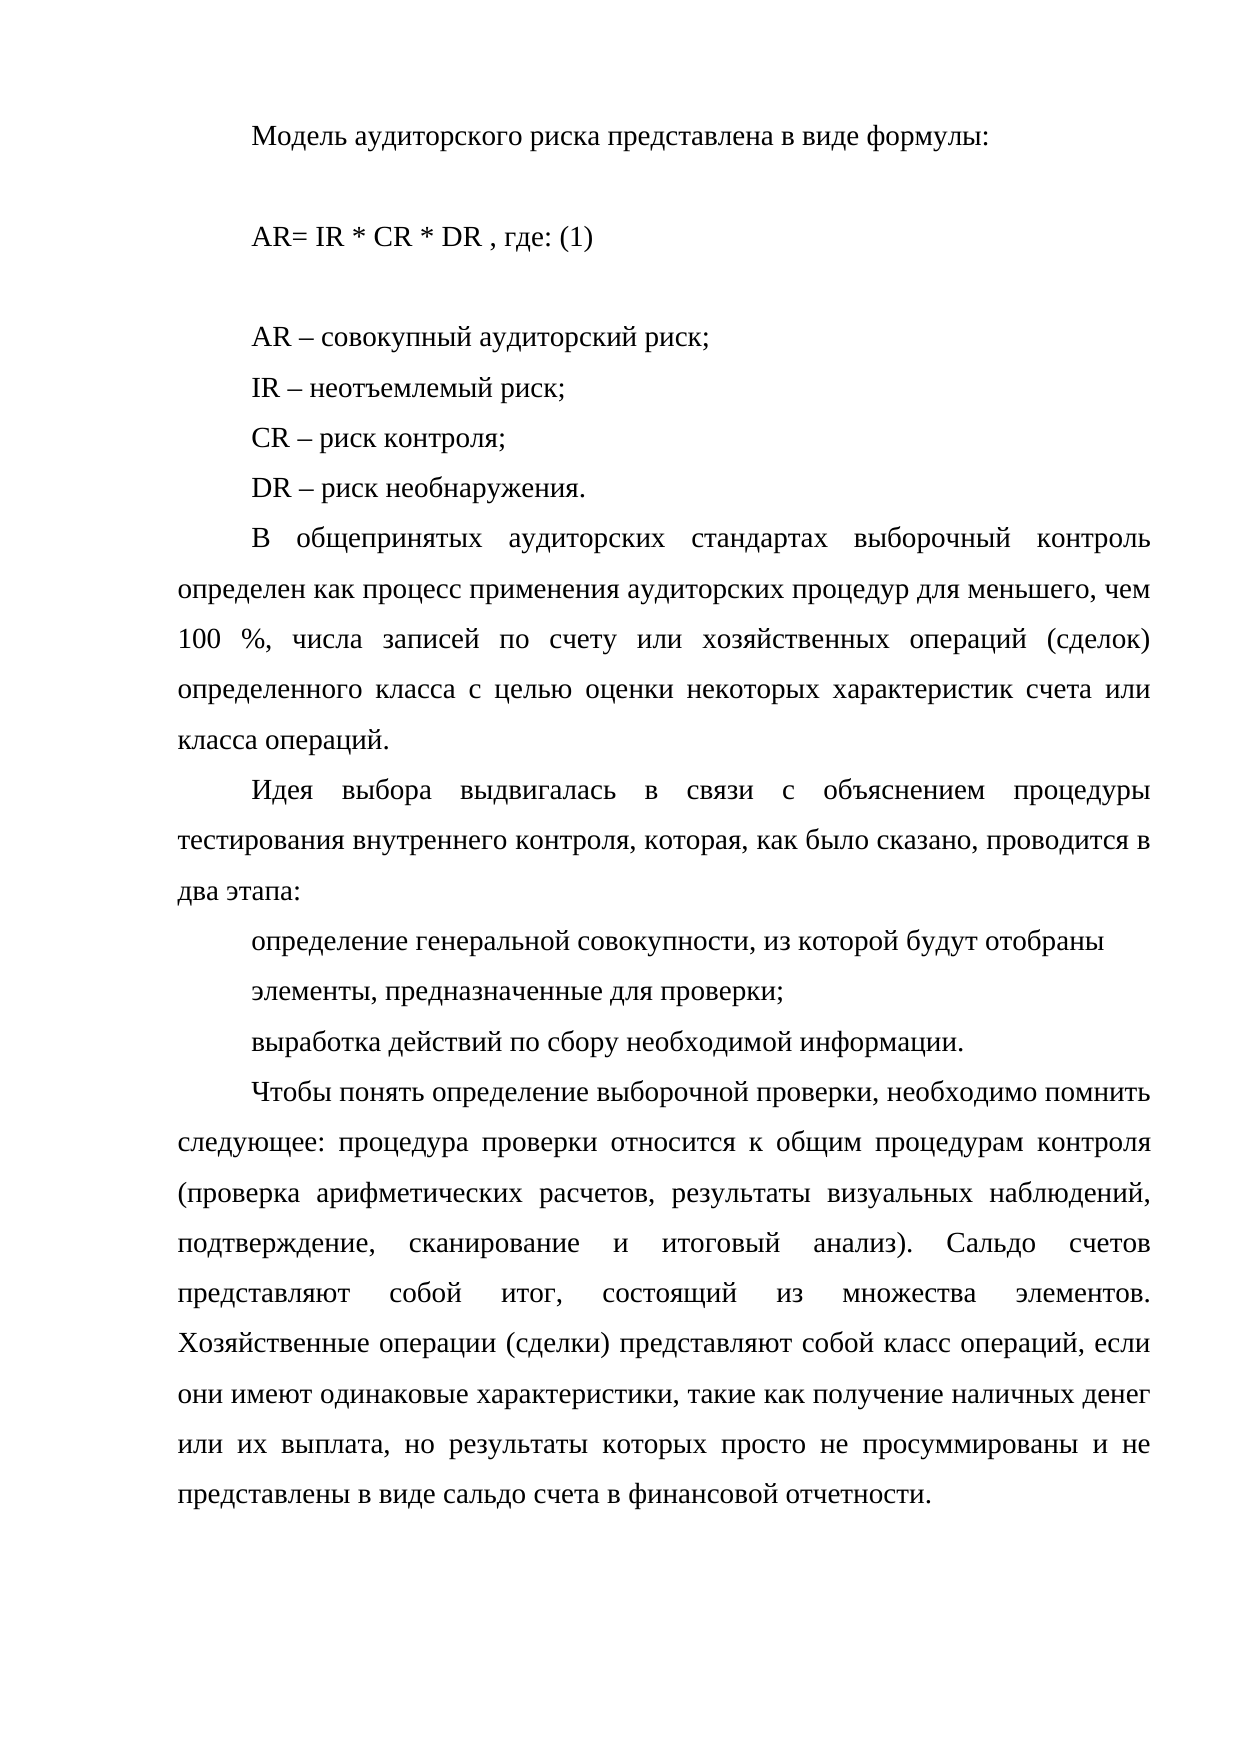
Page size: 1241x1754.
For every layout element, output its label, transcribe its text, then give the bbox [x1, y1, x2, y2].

text IR – неотъемлемый риск; [177, 370, 1152, 403]
text Идея выбора выдвигалась в связи с объяснением процедуры тестирования внутреннего контроля, которая, как было сказано, проводится в два этапа: [177, 772, 1152, 906]
text выработка действий по сбору необходимой информации. [177, 1024, 1152, 1057]
text AR – совокупный аудиторский риск; [177, 319, 1152, 353]
text AR= IR * CR * DR , где: (1) [177, 219, 1152, 252]
text определение генеральной совокупности, из которой будут отобраны [177, 923, 1152, 957]
text CR – риск контроля; [177, 420, 1152, 453]
text элементы, предназначенные для проверки; [177, 973, 1152, 1007]
text Модель аудиторского риска представлена в виде формулы: [177, 118, 1152, 152]
text В общепринятых аудиторских стандартах выборочный контроль определен как процесс применения аудиторских процедур для меньшего, чем 100 %, числа записей по счету или хозяйственных операций (сделок) определенного класса с целью оценки некоторых характеристик счета или класса операций. [177, 521, 1152, 755]
text DR – риск необнаружения. [177, 470, 1152, 504]
text Чтобы понять определение выборочной проверки, необходимо помнить следующее: процедура проверки относится к общим процедурам контроля (проверка арифметических расчетов, результаты визуальных наблюдений, подтверждение, сканирование и итоговый анализ). Сальдо счетов представляют собой итог, состоящий из множества элементов. Хозяйственные операции (сделки) представляют собой класс операций, если они имеют одинаковые характеристики, такие как получение наличных денег или их выплата, но результаты которых просто не просуммированы и не представлены в виде сальдо счета в финансовой отчетности. [177, 1074, 1152, 1510]
